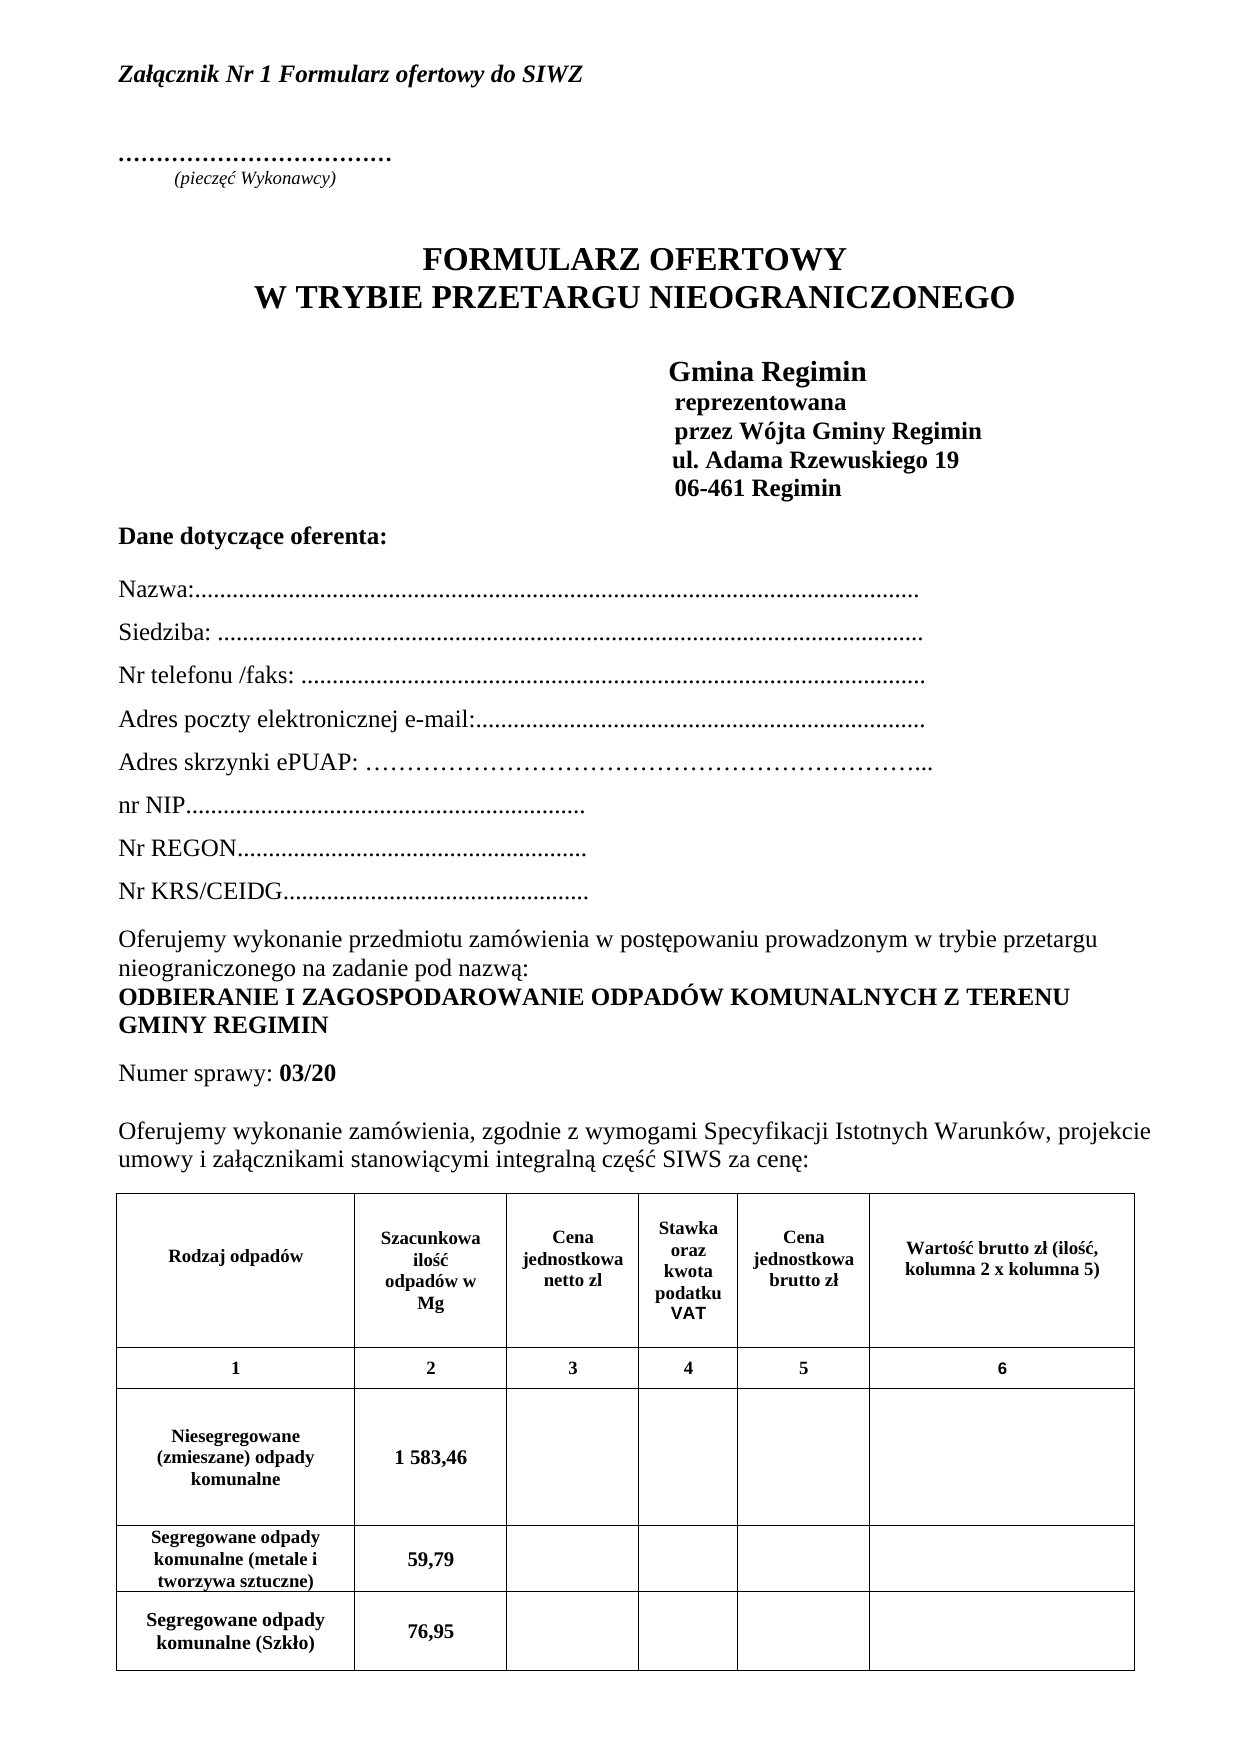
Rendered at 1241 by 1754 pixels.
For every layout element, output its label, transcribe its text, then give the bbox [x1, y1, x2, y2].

table_cell [738, 1592, 869, 1616]
table_cell [870, 1616, 1134, 1670]
table_cell 6 [870, 1348, 1134, 1388]
table_cell [870, 1409, 1134, 1525]
text Oferujemy wykonanie przedmiotu zamówienia w postępowaniu prowadzonym w trybie przetargu nieograniczonego na zadanie pod nazwą: [118, 924, 1152, 982]
table_cell Niesegregowane (zmieszane) odpady komunalne [117, 1389, 354, 1525]
text nr NIP................................................................ [118, 790, 1152, 819]
table_cell 5 [738, 1348, 869, 1388]
text 06-461 Regimin [118, 473, 1152, 502]
table_cell [639, 1592, 737, 1616]
table_cell 1 [117, 1348, 354, 1388]
text Nr REGON........................................................ [118, 833, 1152, 862]
table_cell Segregowane odpady komunalne (Szkło) [117, 1592, 354, 1670]
text Dane dotyczące oferenta: [118, 521, 1152, 574]
text Numer sprawy: 03/20 [311, 1058, 1152, 1087]
table_cell [870, 1389, 1134, 1408]
table_cell [738, 1616, 869, 1670]
table_cell [507, 1616, 638, 1670]
table_header Stawka oraz kwota podatku VAT [639, 1194, 737, 1347]
text Adres poczty elektronicznej e-mail:........................................................................ [118, 704, 1152, 732]
table_header Wartość brutto zł (ilość, kolumna 2 x kolumna 5) [870, 1194, 1134, 1347]
table_header Cena jednostkowa brutto zł [738, 1194, 869, 1347]
table_cell [507, 1592, 638, 1616]
text reprezentowana [118, 387, 1152, 416]
table_header Rodzaj odpadów [117, 1194, 354, 1347]
table_cell [507, 1526, 638, 1591]
table_cell 59,79 [355, 1526, 506, 1591]
text Adres skrzynki ePUAP: …………………………………………………………... [118, 747, 1152, 776]
table_cell 76,95 [355, 1592, 506, 1670]
text przez Wójta Gminy Regimin [118, 416, 1152, 445]
table_header Cena jednostkowa netto zl [507, 1194, 638, 1347]
text ul. Adama Rzewuskiego 19 [634, 445, 1152, 473]
table_cell 2 [355, 1348, 506, 1388]
table_cell Segregowane odpady komunalne (metale i tworzywa sztuczne) [117, 1526, 354, 1591]
text ODBIERANIE I ZAGOSPODAROWANIE ODPADÓW KOMUNALNYCH Z TERENU GMINY REGIMIN [118, 982, 1152, 1039]
text ……………………………… [118, 141, 1152, 167]
text Oferujemy wykonanie zamówienia, zgodnie z wymogami Specyfikacji Istotnych Warunków, projekcie umowy i załącznikami stanowiącymi integralną część SIWS za cenę: [118, 1116, 1152, 1173]
table_cell [870, 1592, 1134, 1616]
table_cell [738, 1389, 869, 1525]
table_cell 3 [507, 1348, 638, 1388]
table_cell [870, 1526, 1134, 1591]
table_header Szacunkowa ilość odpadów w Mg [355, 1194, 506, 1347]
table_cell 4 [639, 1348, 737, 1388]
table_cell [639, 1526, 737, 1591]
table_cell [639, 1389, 737, 1525]
table_cell [639, 1616, 737, 1670]
text (pieczęć Wykonawcy) [118, 167, 1152, 188]
table_cell [507, 1389, 638, 1525]
text Nr KRS/CEIDG................................................. [118, 876, 1152, 905]
table_cell 1 583,46 [355, 1389, 506, 1525]
text Gmina Regimin [118, 354, 1152, 387]
text W TRYBIE PRZETARGU NIEOGRANICZONEGO [118, 277, 1152, 315]
text Nazwa:.................................................................................................................... Siedziba: ................................................................................................................. Nr telefonu /faks: .................................................................................................... [118, 574, 1152, 689]
text Numer sprawy: 03/20 [118, 1058, 279, 1087]
text Załącznik Nr 1 Formularz ofertowy do SIWZ [118, 59, 1152, 88]
table_cell [738, 1526, 869, 1591]
text FORMULARZ OFERTOWY [118, 210, 1152, 277]
